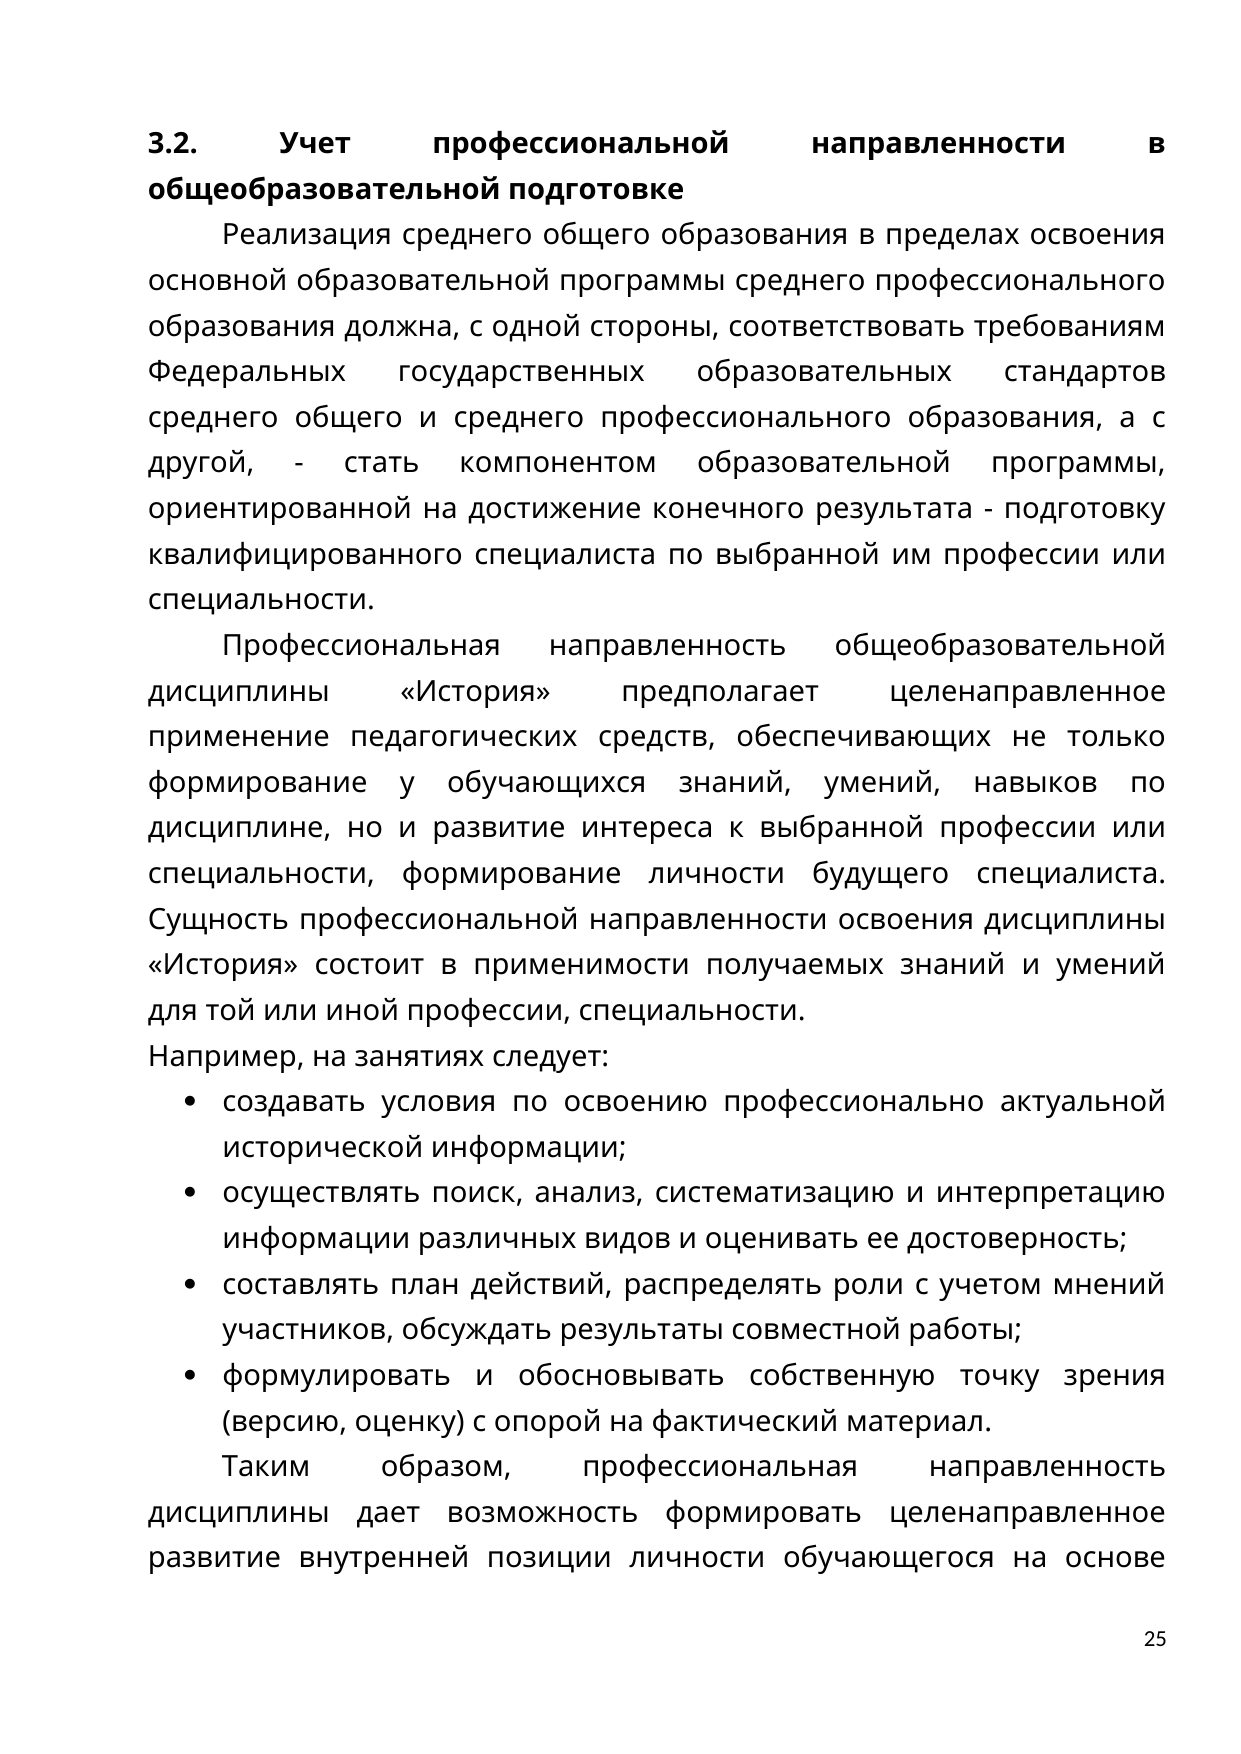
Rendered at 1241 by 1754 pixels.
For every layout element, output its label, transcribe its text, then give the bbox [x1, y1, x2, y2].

subtitle 3.2. Учет профессиональной направленности в общеобразовательной подготовке [148, 122, 1167, 208]
list осуществлять поиск, анализ, систематизацию и интерпретацию информации различных видов и оценивать ее достоверность; [185, 1172, 1167, 1257]
list формулировать и обосновывать собственную точку зрения (версию, оценку) с опорой на фактический материал. [185, 1354, 1167, 1439]
list создавать условия по освоению профессионально актуальной исторической информации; [185, 1080, 1167, 1166]
text Например, на занятиях следует: [148, 1035, 1167, 1074]
list составлять план действий, распределять роли с учетом мнений участников, обсуждать результаты совместной работы; [185, 1263, 1167, 1348]
text Профессиональная направленность общеобразовательной дисциплины «История» предполагает целенаправленное применение педагогических средств, обеспечивающих не только формирование у обучающихся знаний, умений, навыков по дисциплине, но и развитие интереса к выбранной профессии или специальности, формирование личности будущего специалиста. Сущность профессиональной направленности освоения дисциплины «История» состоит в применимости получаемых знаний и умений для той или иной профессии, специальности. [148, 624, 1167, 1029]
text Реализация среднего общего образования в пределах освоения основной образовательной программы среднего профессионального образования должна, с одной стороны, соответствовать требованиям Федеральных государственных образовательных стандартов среднего общего и среднего профессионального образования, а с другой, - стать компонентом образовательной программы, ориентированной на достижение конечного результата - подготовку квалифицированного специалиста по выбранной им профессии или специальности. [148, 213, 1167, 618]
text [148, 1445, 1167, 1576]
